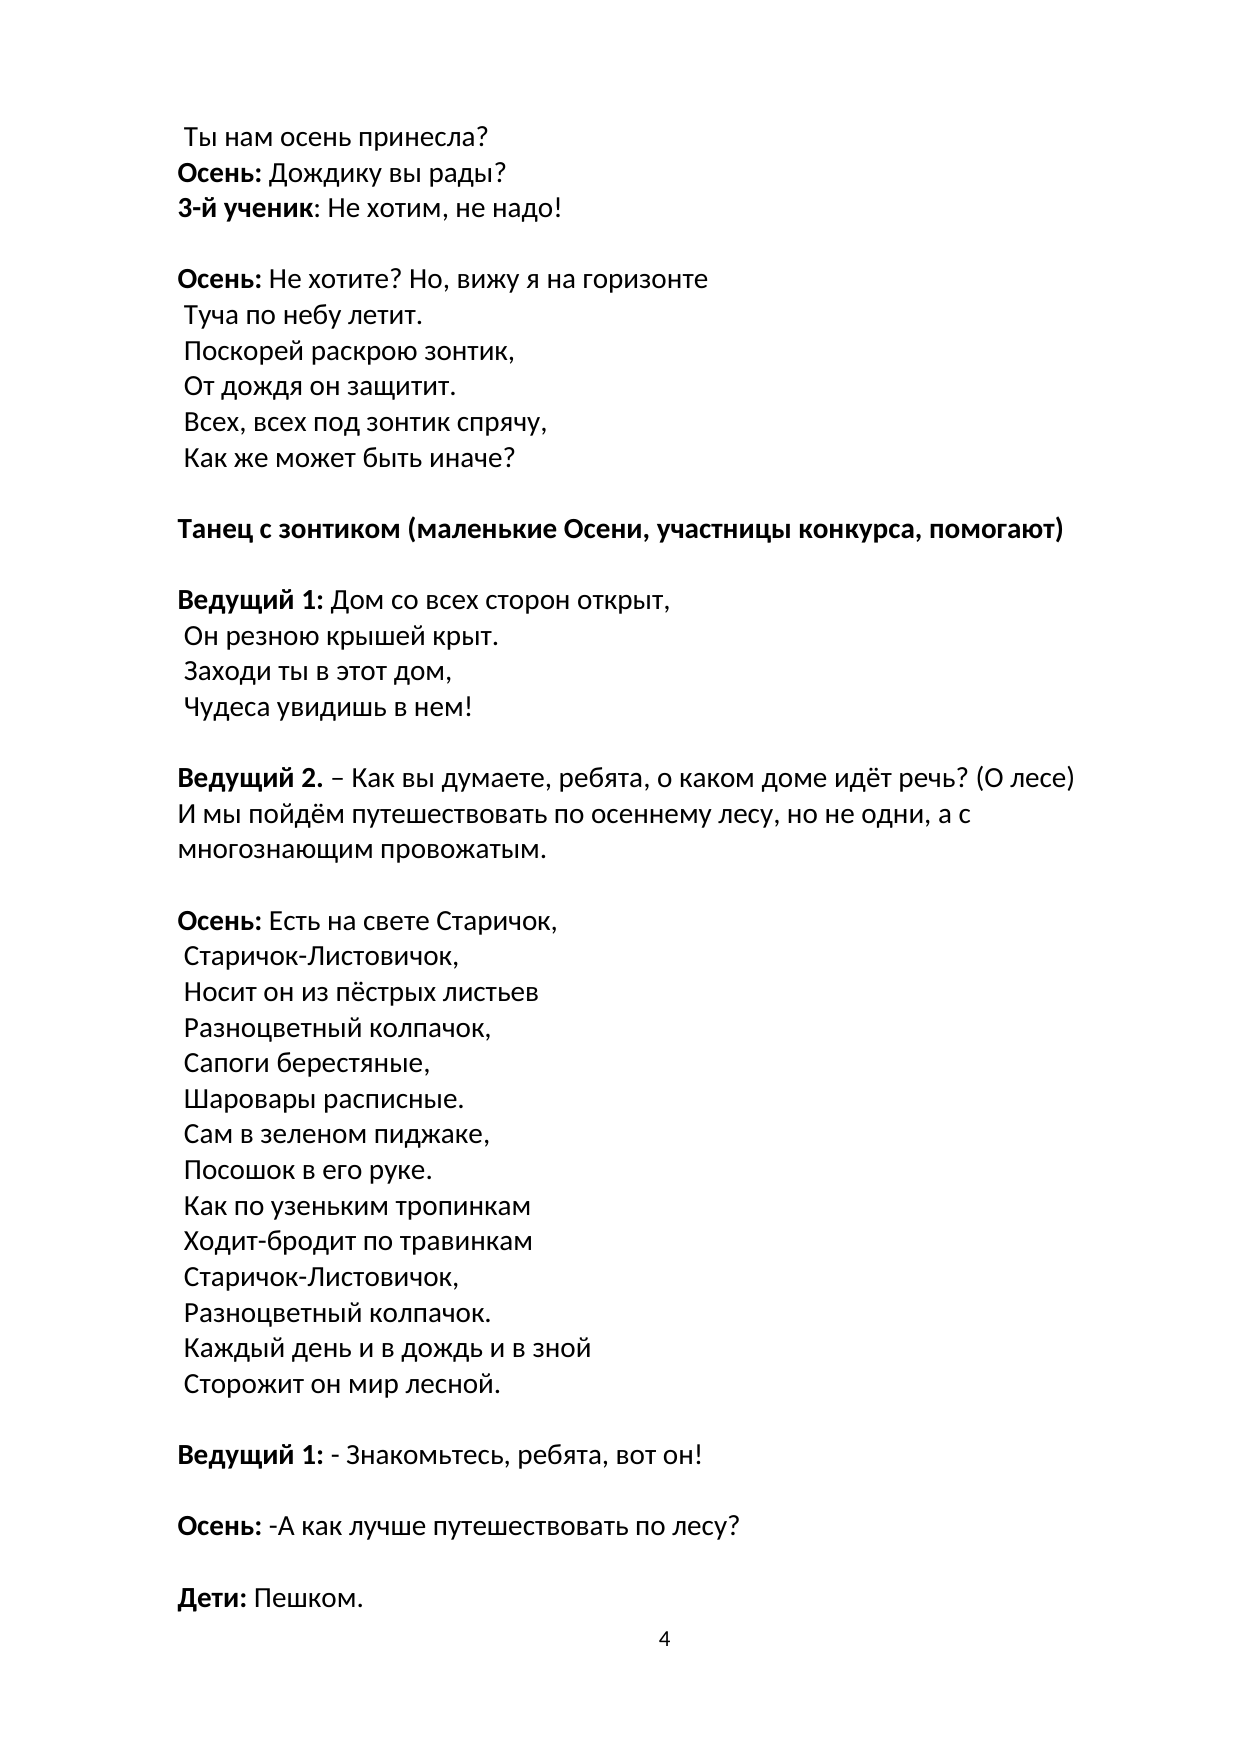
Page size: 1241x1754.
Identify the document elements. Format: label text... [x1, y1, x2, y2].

text Заходи ты в этот дом, [177, 652, 1152, 688]
text Танец с зонтиком (маленькие Осени, участницы конкурса, помогают) [177, 510, 1152, 546]
text Осень: Есть на свете Старичок, [177, 902, 1152, 937]
text 3-й ученик: Не хотим, не надо! [177, 189, 1152, 225]
text Разноцветный колпачок, [177, 1009, 1152, 1044]
text Старичок-Листовичок, [177, 1258, 1152, 1294]
text Ведущий 1: Дом со всех сторон открыт, [177, 581, 1152, 617]
text Носит он из пёстрых листьев [177, 973, 1152, 1009]
text И мы пойдём путешествовать по осеннему лесу, но не одни, а с многознающим провожатым. [177, 795, 1152, 866]
text Ведущий 2. – Как вы думаете, ребята, о каком доме идёт речь? (О лесе) [177, 759, 1152, 795]
text Осень: Дождику вы рады? [177, 154, 1152, 189]
text Осень: -А как лучше путешествовать по лесу? [177, 1507, 1152, 1543]
text Старичок-Листовичок, [177, 937, 1152, 973]
text Ведущий 1: - Знакомьтесь, ребята, вот он! [177, 1436, 1152, 1472]
text Поскорей раскрою зонтик, [177, 332, 1152, 367]
text Как же может быть иначе? [177, 439, 1152, 474]
text Сапоги берестяные, [177, 1044, 1152, 1080]
text Как по узеньким тропинкам [177, 1187, 1152, 1222]
text Чудеса увидишь в нем! [177, 688, 1152, 724]
text Он резною крышей крыт. [177, 617, 1152, 652]
text Ты нам осень принесла? [177, 118, 1152, 154]
text От дождя он защитит. [177, 367, 1152, 403]
text Сам в зеленом пиджаке, [177, 1116, 1152, 1151]
text Посошок в его руке. [177, 1151, 1152, 1187]
text Шаровары расписные. [177, 1080, 1152, 1116]
text Осень: Не хотите? Но, вижу я на горизонте [177, 261, 1152, 296]
text Всех, всех под зонтик спрячу, [177, 403, 1152, 439]
text Дети: Пешком. [177, 1579, 1152, 1614]
text Каждый день и в дождь и в зной [177, 1329, 1152, 1365]
text Сторожит он мир лесной. [177, 1365, 1152, 1401]
text Ходит-бродит по травинкам [177, 1222, 1152, 1258]
text Разноцветный колпачок. [177, 1294, 1152, 1329]
text Туча по небу летит. [177, 296, 1152, 332]
